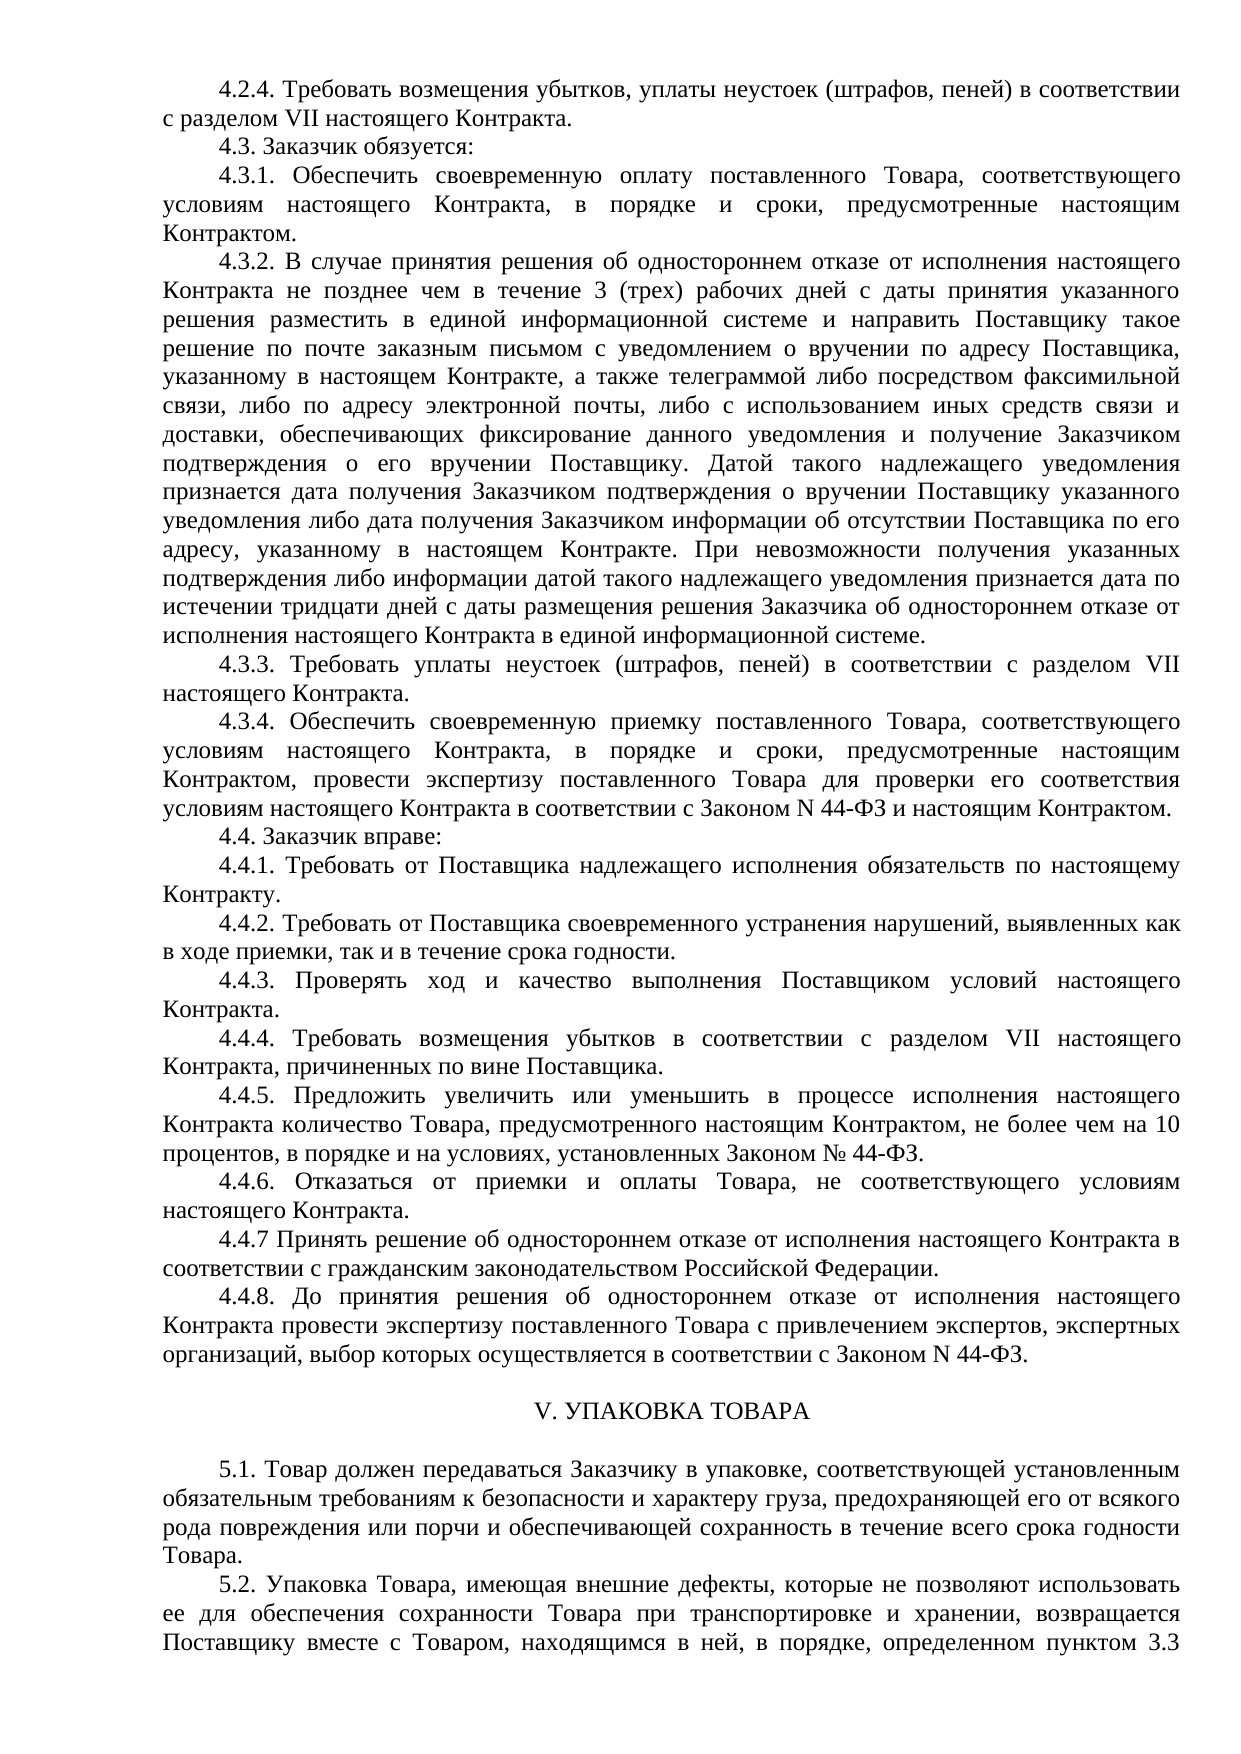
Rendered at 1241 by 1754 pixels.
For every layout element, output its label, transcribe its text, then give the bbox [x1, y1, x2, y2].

text 4.4.6. Отказаться от приемки и оплаты Товара, не соответствующего условиям настоящего Контракта. [162, 1166, 1181, 1224]
text 4.3.1. Обеспечить своевременную оплату поставленного Товара, соответствующего условиям настоящего Контракта, в порядке и сроки, предусмотренные настоящим Контрактом. [162, 160, 1181, 246]
text 4.3.2. В случае принятия решения об одностороннем отказе от исполнения настоящего Контракта не позднее чем в течение 3 (трех) рабочих дней с даты принятия указанного решения разместить в единой информационной системе и направить Поставщику такое решение по почте заказным письмом с уведомлением о вручении по адресу Поставщика, указанному в настоящем Контракте, а также телеграммой либо посредством факсимильной связи, либо по адресу электронной почты, либо с использованием иных средств связи и доставки, обеспечивающих фиксирование данного уведомления и получение Заказчиком подтверждения о его вручении Поставщику. Датой такого надлежащего уведомления признается дата получения Заказчиком подтверждения о вручении Поставщику указанного уведомления либо дата получения Заказчиком информации об отсутствии Поставщика по его адресу, указанному в настоящем Контракте. При невозможности получения указанных подтверждения либо информации датой такого надлежащего уведомления признается дата по истечении тридцати дней с даты размещения решения Заказчика об одностороннем отказе от исполнения настоящего Контракта в единой информационной системе. [162, 246, 1181, 649]
text 4.4.7 Принять решение об одностороннем отказе от исполнения настоящего Контракта в соответствии с гражданским законодательством Российской Федерации. [162, 1224, 1181, 1281]
text 4.4.3. Проверять ход и качество выполнения Поставщиком условий настоящего Контракта. [162, 965, 1181, 1023]
text 4.2.4. Требовать возмещения убытков, уплаты неустоек (штрафов, пеней) в соответствии с разделом VII настоящего Контракта. [162, 74, 1181, 131]
text 4.4.5. Предложить увеличить или уменьшить в процессе исполнения настоящего Контракта количество Товара, предусмотренного настоящим Контрактом, не более чем на 10 процентов, в порядке и на условиях, установленных Законом № 44-ФЗ. [162, 1080, 1181, 1166]
text 4.4. Заказчик вправе: [162, 821, 1181, 850]
text 4.3. Заказчик обязуется: [162, 131, 1181, 160]
text 5.1. Товар должен передаваться Заказчику в упаковке, соответствующей установленным обязательным требованиям к безопасности и характеру груза, предохраняющей его от всякого рода повреждения или порчи и обеспечивающей сохранность в течение всего срока годности Товара. [162, 1454, 1181, 1569]
text 4.4.1. Требовать от Поставщика надлежащего исполнения обязательств по настоящему Контракту. [162, 850, 1181, 908]
text 4.4.8. До принятия решения об одностороннем отказе от исполнения настоящего Контракта провести экспертизу поставленного Товара с привлечением экспертов, экспертных организаций, выбор которых осуществляется в соответствии с Законом N 44-ФЗ. [162, 1281, 1181, 1368]
text 4.4.2. Требовать от Поставщика своевременного устранения нарушений, выявленных как в ходе приемки, так и в течение срока годности. [162, 908, 1181, 965]
text 4.3.4. Обеспечить своевременную приемку поставленного Товара, соответствующего условиям настоящего Контракта, в порядке и сроки, предусмотренные настоящим Контрактом, провести экспертизу поставленного Товара для проверки его соответствия условиям настоящего Контракта в соответствии с Законом N 44-ФЗ и настоящим Контрактом. [162, 706, 1181, 821]
text V. УПАКОВКА ТОВАРА [162, 1396, 1181, 1425]
text 4.3.3. Требовать уплаты неустоек (штрафов, пеней) в соответствии с разделом VII настоящего Контракта. [162, 649, 1181, 706]
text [162, 1569, 1181, 1655]
text 4.4.4. Требовать возмещения убытков в соответствии с разделом VII настоящего Контракта, причиненных по вине Поставщика. [162, 1023, 1181, 1080]
